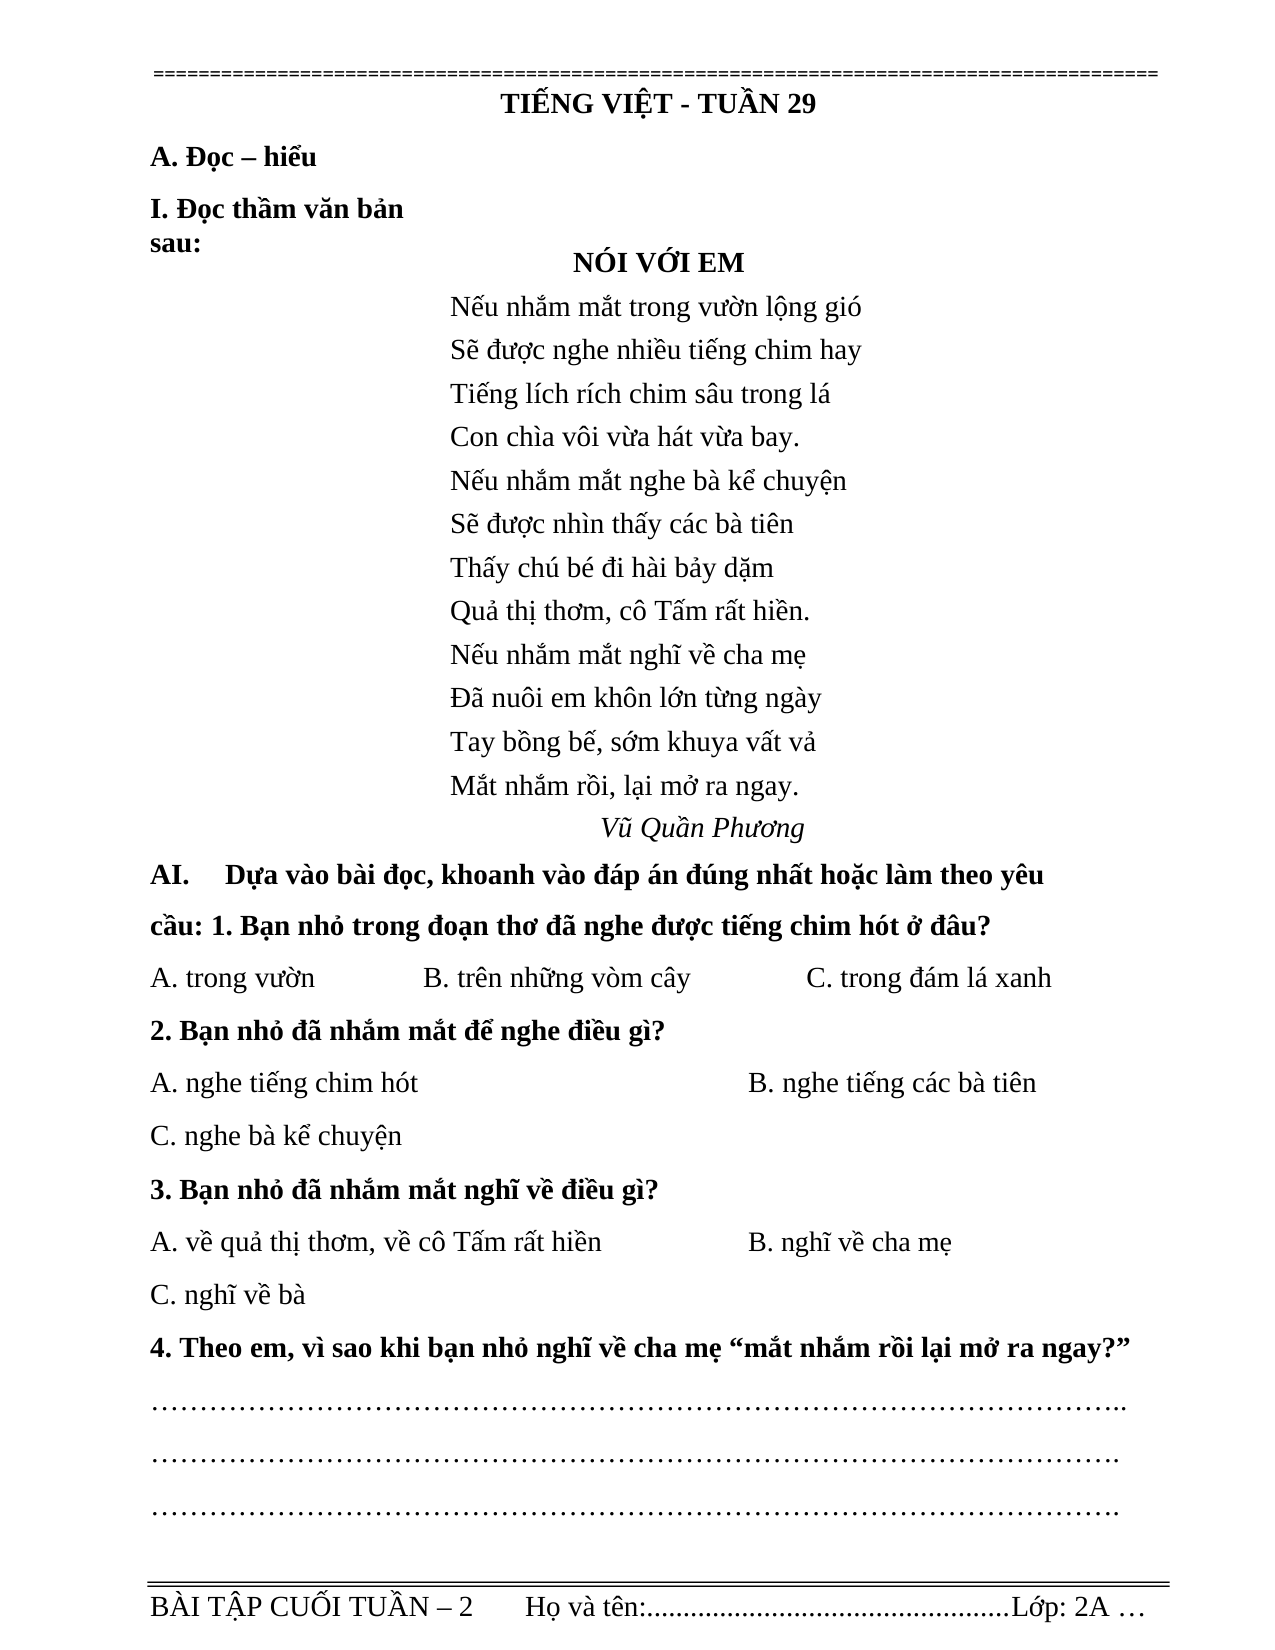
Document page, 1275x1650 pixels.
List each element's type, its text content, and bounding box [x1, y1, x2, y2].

text Quả thị thơm, cô Tấm rất hiền. Nếu nhắm mắt nghĩ về cha mẹ Đã nuôi em khôn lớn từng ngày Tay bồng bế, sớm khuya vất vả Mắt nhắm rồi, lại mở ra ngay. [450, 593, 823, 801]
subtitle Đọc – hiểu [150, 139, 463, 172]
subtitle TIẾNG VIỆT - TUẦN 29 [481, 87, 835, 120]
text Vũ Quần Phương [600, 811, 1204, 844]
text I. Đọc thầm văn bản sau: [150, 192, 463, 259]
text C. nghĩ về bà [150, 1277, 1204, 1311]
text ………………………………………………………………………………………. [150, 1488, 1204, 1522]
picture [147, 1581, 1170, 1587]
subtitle Bạn nhỏ đã nhắm mắt để nghe điều gì? [150, 1013, 1204, 1047]
text ………………………………………………………………………………………. [150, 1436, 1204, 1469]
subtitle Bạn nhỏ đã nhắm mắt nghĩ về điều gì? [150, 1172, 1204, 1205]
text A. trong vườn B. trên những vòm cây C. trong đám lá xanh [150, 960, 1204, 993]
text ……………………………………………………………………………………….. [150, 1383, 1204, 1416]
list về quả thị thơm, về cô Tấm rất hiền B. nghĩ về cha mẹ [150, 1224, 1204, 1258]
subtitle Theo em, vì sao khi bạn nhỏ nghĩ về cha mẹ “mắt nhắm rồi lại mở ra ngay?” [150, 1330, 1204, 1364]
text NÓI VỚI EM [482, 245, 836, 278]
text Nếu nhắm mắt trong vườn lộng gió Sẽ được nghe nhiều tiếng chim hay Tiếng lích rích chim sâu trong lá Con chìa vôi vừa hát vừa bay. [450, 289, 864, 453]
list nghe tiếng chim hót B. nghe tiếng các bà tiên [150, 1066, 1204, 1099]
subtitle AI. Dựa vào bài đọc, khoanh vào đáp án đúng nhất hoặc làm theo yêu cầu: 1. Bạn nhỏ trong đoạn thơ đã nghe được tiếng chim hót ở đâu? [150, 857, 1045, 941]
text Nếu nhắm mắt nghe bà kể chuyện Sẽ được nhìn thấy các bà tiên Thấy chú bé đi hài bảy dặm [450, 463, 849, 583]
text C. nghe bà kể chuyện [150, 1118, 1204, 1152]
